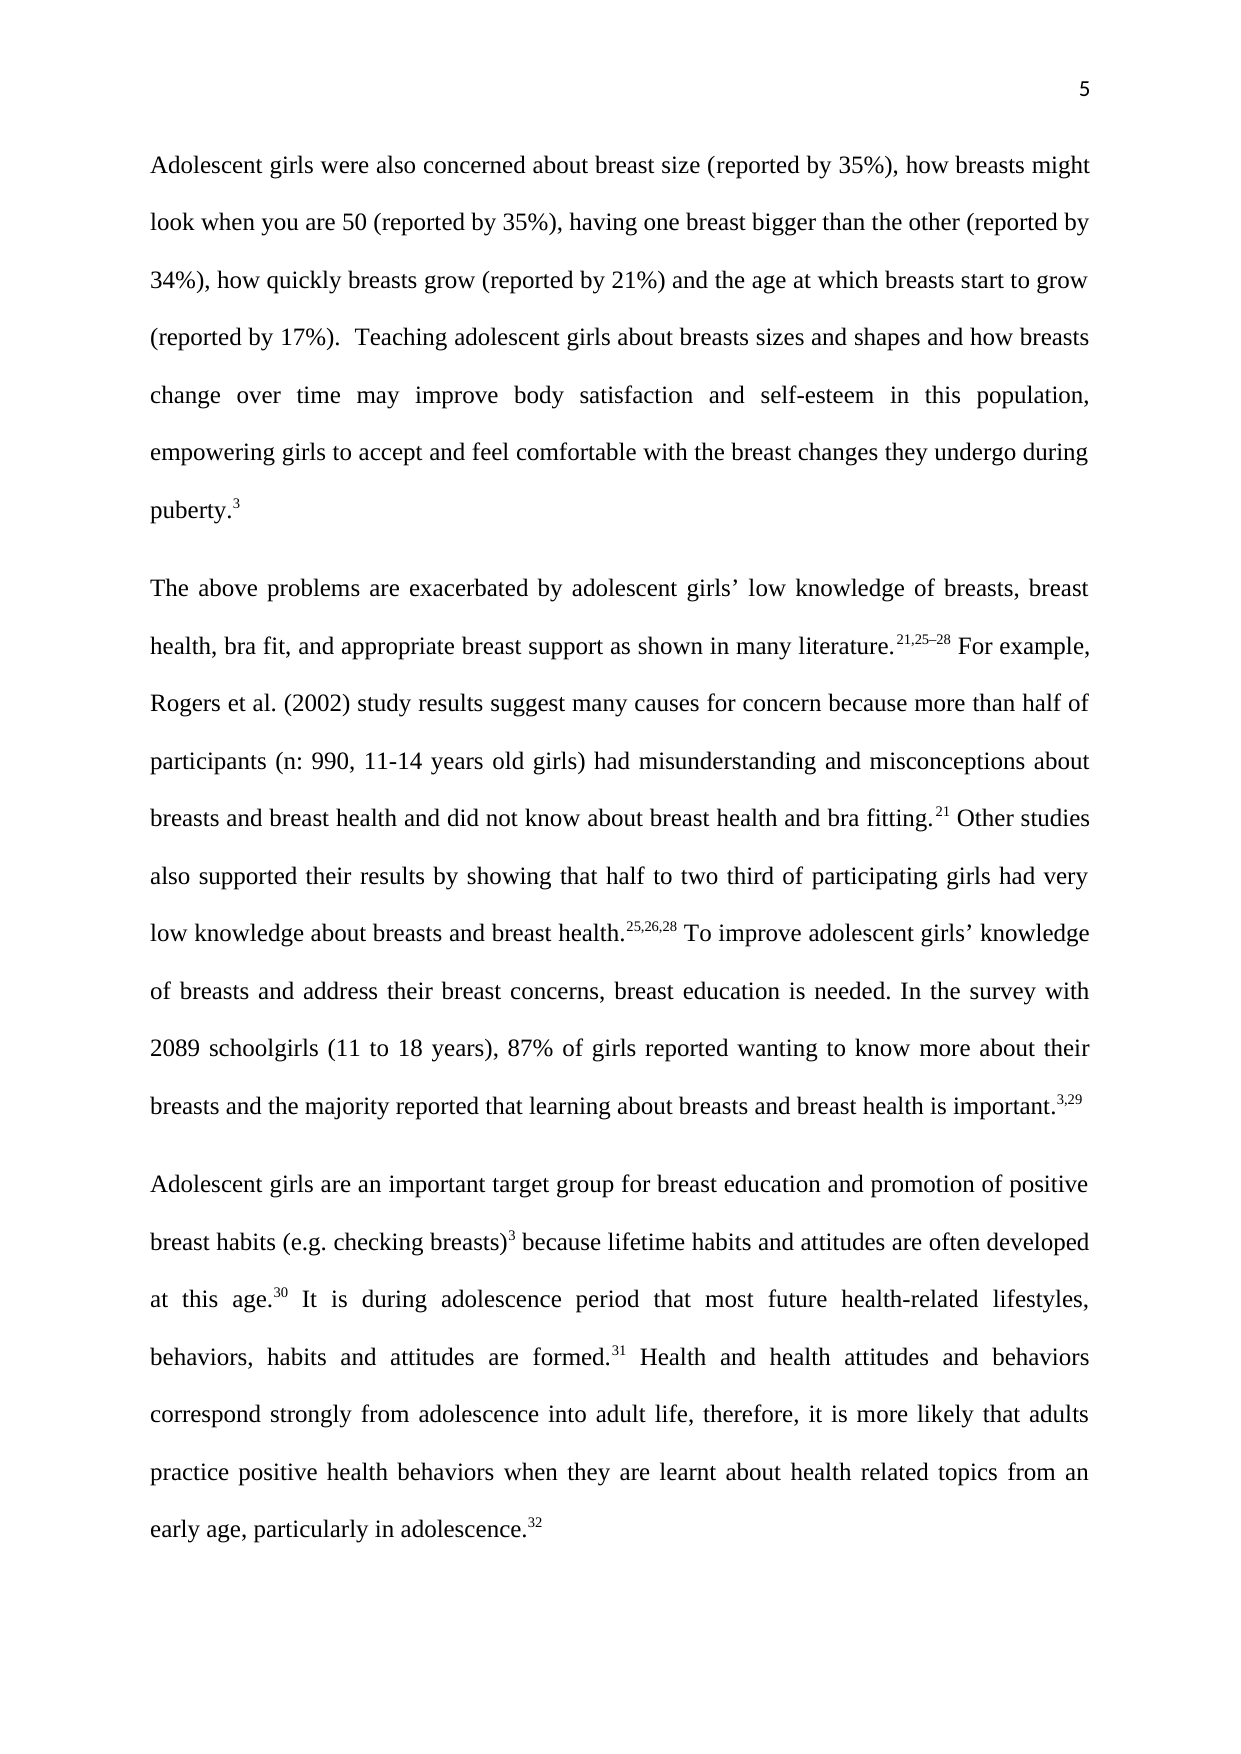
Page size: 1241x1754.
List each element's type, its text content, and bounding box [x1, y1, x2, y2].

text The above problems are exacerbated by adolescent girls’ low knowledge of breasts, breast health, bra fit, and appropriate breast support as shown in many literature.21,25–28 For example, Rogers et al. (2002) study results suggest many causes for concern because more than half of participants (n: 990, 11-14 years old girls) had misunderstanding and misconceptions about breasts and breast health and did not know about breast health and bra fitting.21 Other studies also supported their results by showing that half to two third of participating girls had very low knowledge about breasts and breast health.25,26,28 To improve adolescent girls’ knowledge of breasts and address their breast concerns, breast education is needed. In the survey with 2089 schoolgirls (11 to 18 years), 87% of girls reported wanting to know more about their breasts and the majority reported that learning about breasts and breast health is important.3,29 [150, 573, 1090, 1119]
text Adolescent girls were also concerned about breast size (reported by 35%), how breasts might look when you are 50 (reported by 35%), having one breast bigger than the other (reported by 34%), how quickly breasts grow (reported by 21%) and the age at which breasts start to grow (reported by 17%). Teaching adolescent girls about breasts sizes and shapes and how breasts change over time may improve body satisfaction and self-esteem in this population, empowering girls to accept and feel comfortable with the breast changes they undergo during puberty.3 [150, 150, 1090, 524]
text Adolescent girls are an important target group for breast education and promotion of positive breast habits (e.g. checking breasts)3 because lifetime habits and attitudes are often developed at this age.30 It is during adolescence period that most future health-related lifestyles, behaviors, habits and attitudes are formed.31 Health and health attitudes and behaviors correspond strongly from adolescence into adult life, therefore, it is more likely that adults practice positive health behaviors when they are learnt about health related topics from an early age, particularly in adolescence.32 [150, 1169, 1090, 1543]
